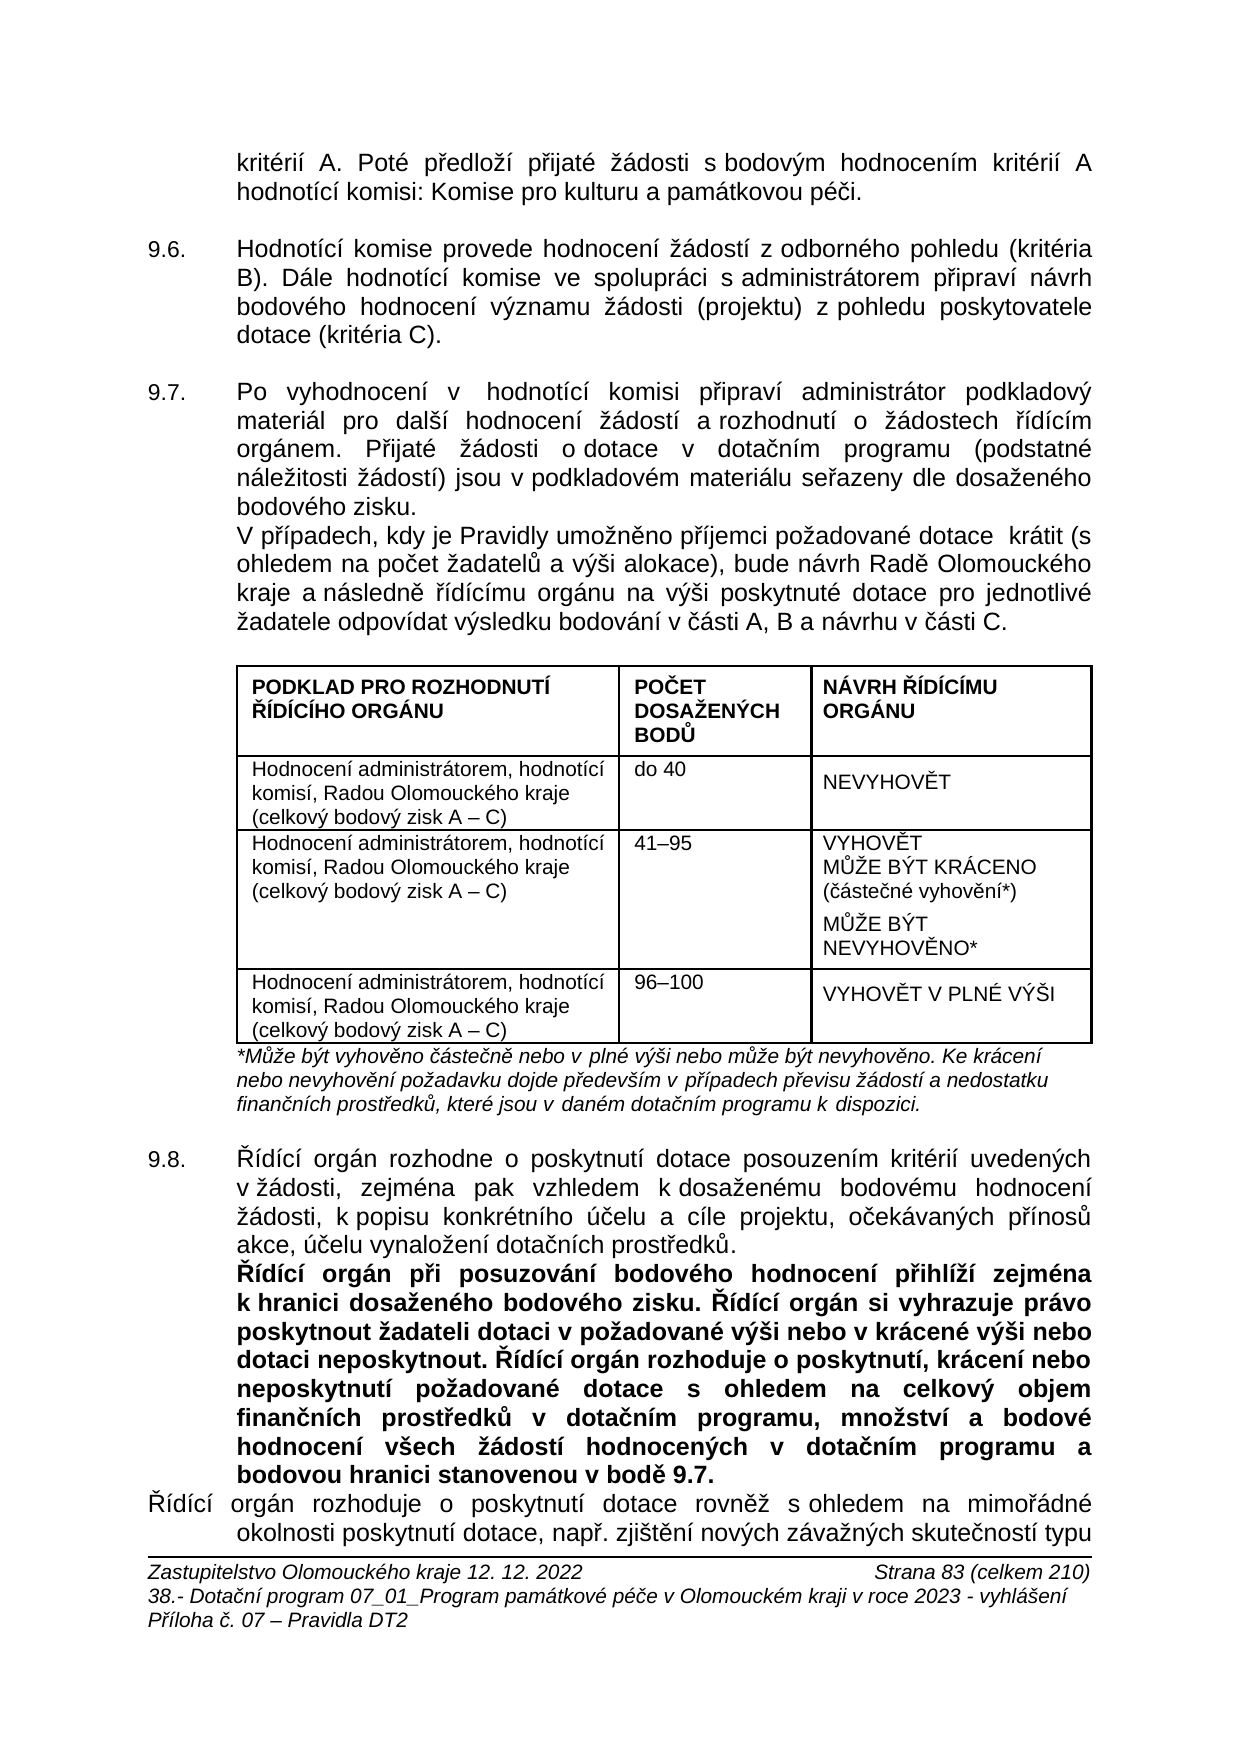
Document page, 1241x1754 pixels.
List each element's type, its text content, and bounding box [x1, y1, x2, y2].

text V případech, kdy je Pravidly umožněno příjemci požadované dotace krátit (s ohledem na počet žadatelů a výši alokace), bude návrh Radě Olomouckého kraje a následně řídícímu orgánu na výši poskytnuté dotace pro jednotlivé žadatele odpovídat výsledku bodování v části A, B a návrhu v části C. [236, 521, 1092, 636]
table_cell VYHOVĚT V PLNÉ VÝŠI [813, 970, 1090, 1042]
text *Může být vyhověno částečně nebo v plné výši nebo může být nevyhověno. Ke krácení nebo nevyhovění požadavku dojde především v případech převisu žádostí a nedostatku finančních prostředků, které jsou v daném dotačním programu k dispozici. [236, 1044, 1092, 1116]
list Řídící orgán rozhodne o poskytnutí dotace posouzením kritérií uvedených v žádosti, zejména pak vzhledem k dosaženému bodovému hodnocení žádosti, k popisu konkrétního účelu a cíle projektu, očekávaných přínosů akce, účelu vynaložení dotačních prostředků. [148, 1144, 1092, 1259]
table_cell Hodnocení administrátorem, hodnotící komisí, Radou Olomouckého kraje (celkový bodový zisk A – C) [238, 970, 618, 1042]
text Řídící orgán při posuzování bodového hodnocení přihlíží zejména k hranici dosaženého bodového zisku. Řídící orgán si vyhrazuje právo poskytnout žadateli dotaci v požadované výši nebo v krácené výši nebo dotaci neposkytnout. Řídící orgán rozhoduje o poskytnutí, krácení nebo neposkytnutí požadované dotace s ohledem na celkový objem finančních prostředků v dotačním programu, množství a bodové hodnocení všech žádostí hodnocených v dotačním programu a bodovou hranici stanovenou v bodě 9.7. [148, 1259, 1092, 1489]
table_header PODKLAD PRO ROZHODNUTÍ ŘÍDÍCÍHO ORGÁNU [238, 667, 618, 755]
table_header Návrh řídícímu ORgánu [813, 667, 1090, 755]
list Po vyhodnocení v hodnotící komisi připraví administrátor podkladový materiál pro další hodnocení žádostí a rozhodnutí o žádostech řídícím orgánem. Přijaté žádosti o dotace v dotačním programu (podstatné náležitosti žádostí) jsou v podkladovém materiálu seřazeny dle dosaženého bodového zisku. [148, 377, 1092, 521]
table_cell 41–95 [620, 831, 810, 968]
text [148, 1489, 1092, 1547]
table_cell VYHOVĚT MŮŽE BÝT KRÁCENO (částečné vyhovění*) MŮŽE BÝT NEVYHOVĚNO* [813, 831, 1090, 968]
table_cell NEVYHOVĚT [813, 757, 1090, 829]
table_cell 96–100 [620, 970, 810, 1042]
table_header Počet DOSAŽENÝCH bodů [620, 667, 810, 755]
table_cell Hodnocení administrátorem, hodnotící komisí, Radou Olomouckého kraje (celkový bodový zisk A – C) [238, 757, 618, 829]
table_cell Hodnocení administrátorem, hodnotící komisí, Radou Olomouckého kraje (celkový bodový zisk A – C) [238, 831, 618, 968]
table_cell do 40 [620, 757, 810, 829]
list Hodnotící komise provede hodnocení žádostí z odborného pohledu (kritéria B). Dále hodnotící komise ve spolupráci s administrátorem připraví návrh bodového hodnocení významu žádosti (projektu) z pohledu poskytovatele dotace (kritéria C). [148, 234, 1092, 349]
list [148, 148, 1092, 205]
